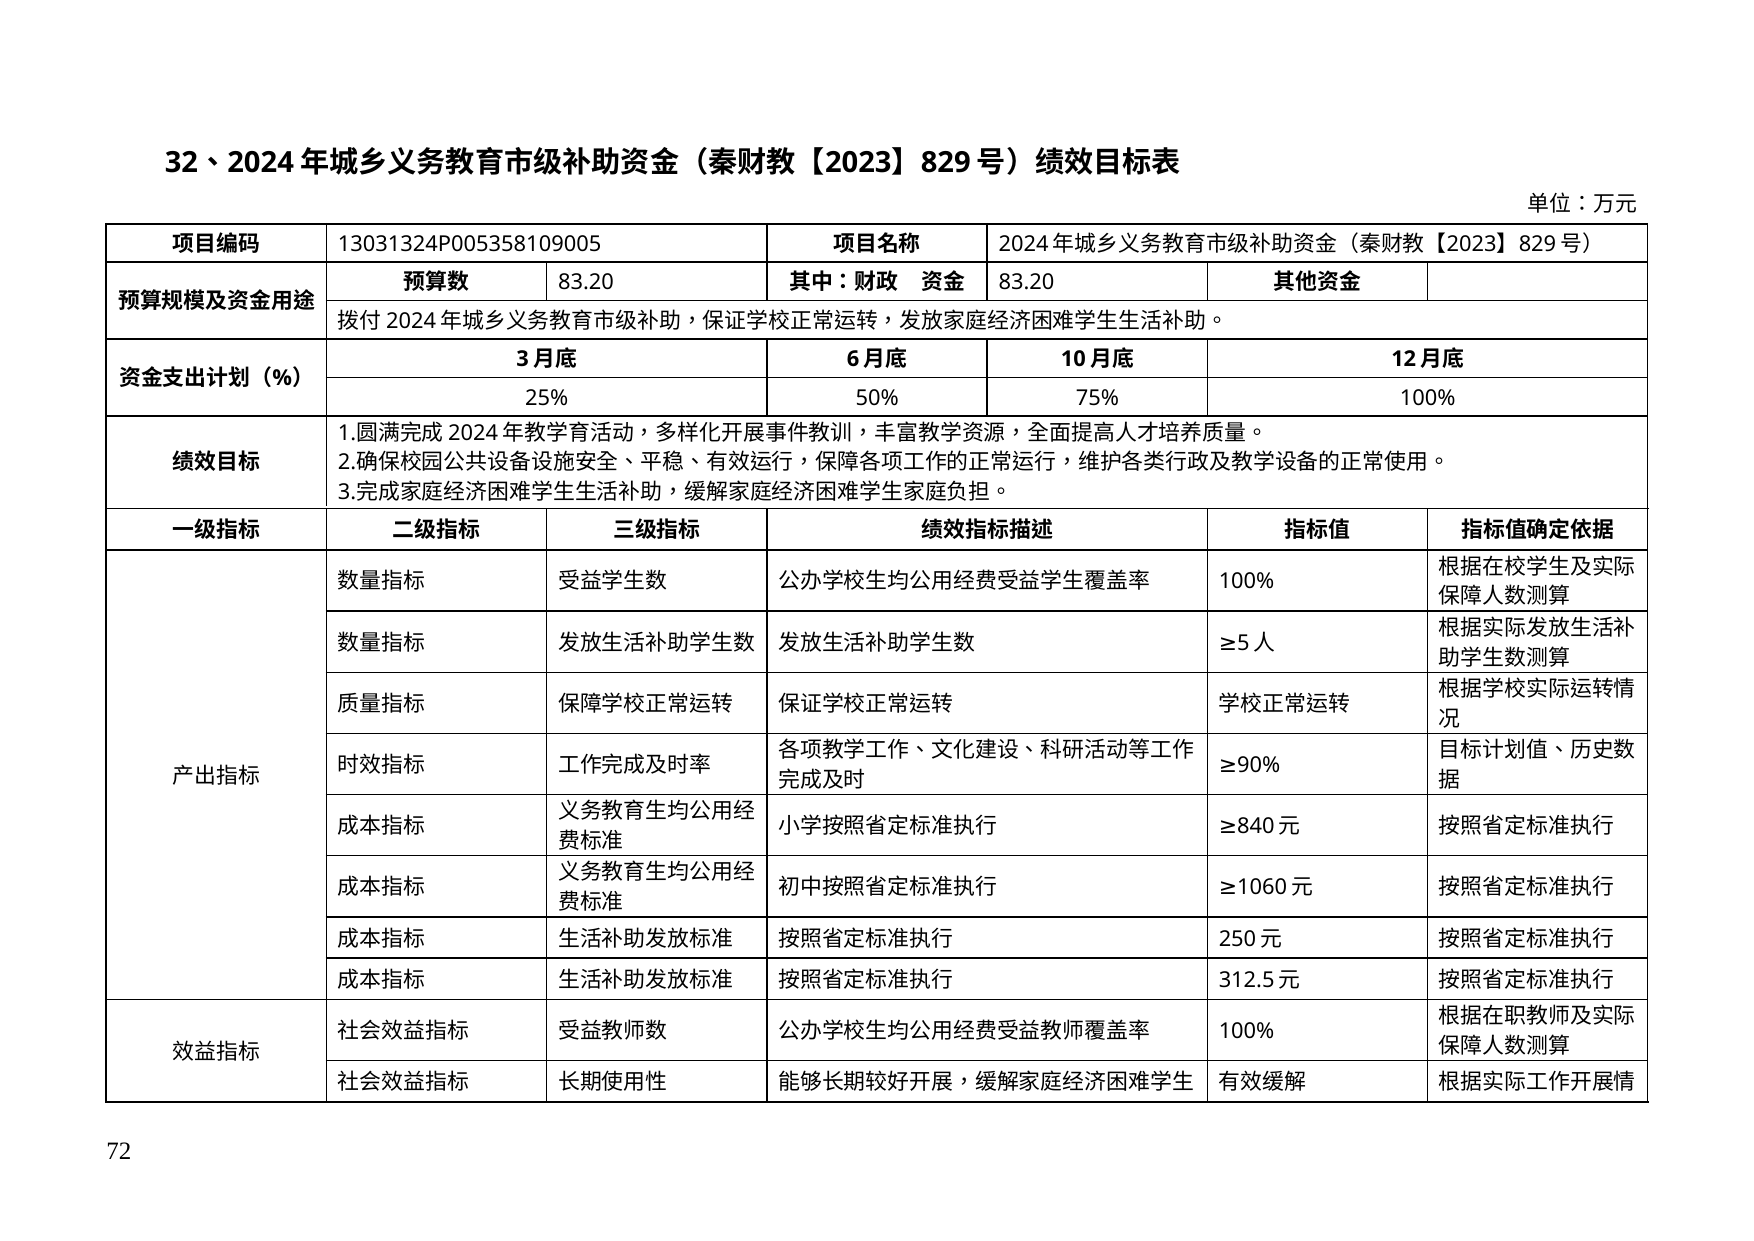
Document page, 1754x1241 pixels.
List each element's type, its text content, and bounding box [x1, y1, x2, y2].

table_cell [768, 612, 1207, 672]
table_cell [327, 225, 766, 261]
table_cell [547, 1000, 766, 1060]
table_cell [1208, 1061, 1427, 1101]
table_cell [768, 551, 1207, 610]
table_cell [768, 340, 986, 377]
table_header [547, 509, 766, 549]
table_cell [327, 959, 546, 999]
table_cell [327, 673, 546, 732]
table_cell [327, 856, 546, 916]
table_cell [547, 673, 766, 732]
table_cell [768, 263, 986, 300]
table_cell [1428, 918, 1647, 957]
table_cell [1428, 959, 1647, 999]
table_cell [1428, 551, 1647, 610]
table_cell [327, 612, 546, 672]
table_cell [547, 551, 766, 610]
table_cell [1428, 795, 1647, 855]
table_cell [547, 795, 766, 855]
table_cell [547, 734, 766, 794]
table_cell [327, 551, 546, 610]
text 32、2024年城乡义务教育市级补助资金（秦财教【2023】829号）绩效目标表 [106, 142, 1648, 181]
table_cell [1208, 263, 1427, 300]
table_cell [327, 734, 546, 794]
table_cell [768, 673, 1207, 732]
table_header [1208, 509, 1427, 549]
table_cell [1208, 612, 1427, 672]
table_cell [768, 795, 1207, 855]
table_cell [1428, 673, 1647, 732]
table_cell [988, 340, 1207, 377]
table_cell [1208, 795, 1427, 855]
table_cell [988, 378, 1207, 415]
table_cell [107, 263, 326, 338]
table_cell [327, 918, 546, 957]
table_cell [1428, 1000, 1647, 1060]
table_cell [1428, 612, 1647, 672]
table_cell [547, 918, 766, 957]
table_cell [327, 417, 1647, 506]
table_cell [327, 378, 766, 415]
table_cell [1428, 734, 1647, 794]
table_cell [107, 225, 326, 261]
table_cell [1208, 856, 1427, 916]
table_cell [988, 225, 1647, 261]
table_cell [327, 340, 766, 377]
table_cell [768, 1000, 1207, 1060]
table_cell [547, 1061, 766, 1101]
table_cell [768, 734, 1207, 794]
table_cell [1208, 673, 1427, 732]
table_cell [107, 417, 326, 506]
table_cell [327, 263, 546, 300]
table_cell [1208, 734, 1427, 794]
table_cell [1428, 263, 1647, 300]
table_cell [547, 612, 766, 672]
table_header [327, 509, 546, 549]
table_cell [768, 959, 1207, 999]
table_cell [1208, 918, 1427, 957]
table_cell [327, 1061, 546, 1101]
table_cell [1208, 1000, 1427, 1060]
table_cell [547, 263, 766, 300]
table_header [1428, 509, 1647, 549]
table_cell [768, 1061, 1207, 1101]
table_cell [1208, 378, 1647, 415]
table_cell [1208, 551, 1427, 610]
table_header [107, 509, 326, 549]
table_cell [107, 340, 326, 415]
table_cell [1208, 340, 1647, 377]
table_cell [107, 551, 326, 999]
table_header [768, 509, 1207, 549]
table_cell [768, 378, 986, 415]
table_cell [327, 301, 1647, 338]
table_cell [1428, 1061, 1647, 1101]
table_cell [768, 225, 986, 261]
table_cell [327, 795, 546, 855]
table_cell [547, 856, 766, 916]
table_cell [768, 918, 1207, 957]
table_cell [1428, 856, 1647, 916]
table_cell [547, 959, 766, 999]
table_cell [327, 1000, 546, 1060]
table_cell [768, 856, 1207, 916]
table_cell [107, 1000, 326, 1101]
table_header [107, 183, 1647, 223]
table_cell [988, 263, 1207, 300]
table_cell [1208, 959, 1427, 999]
